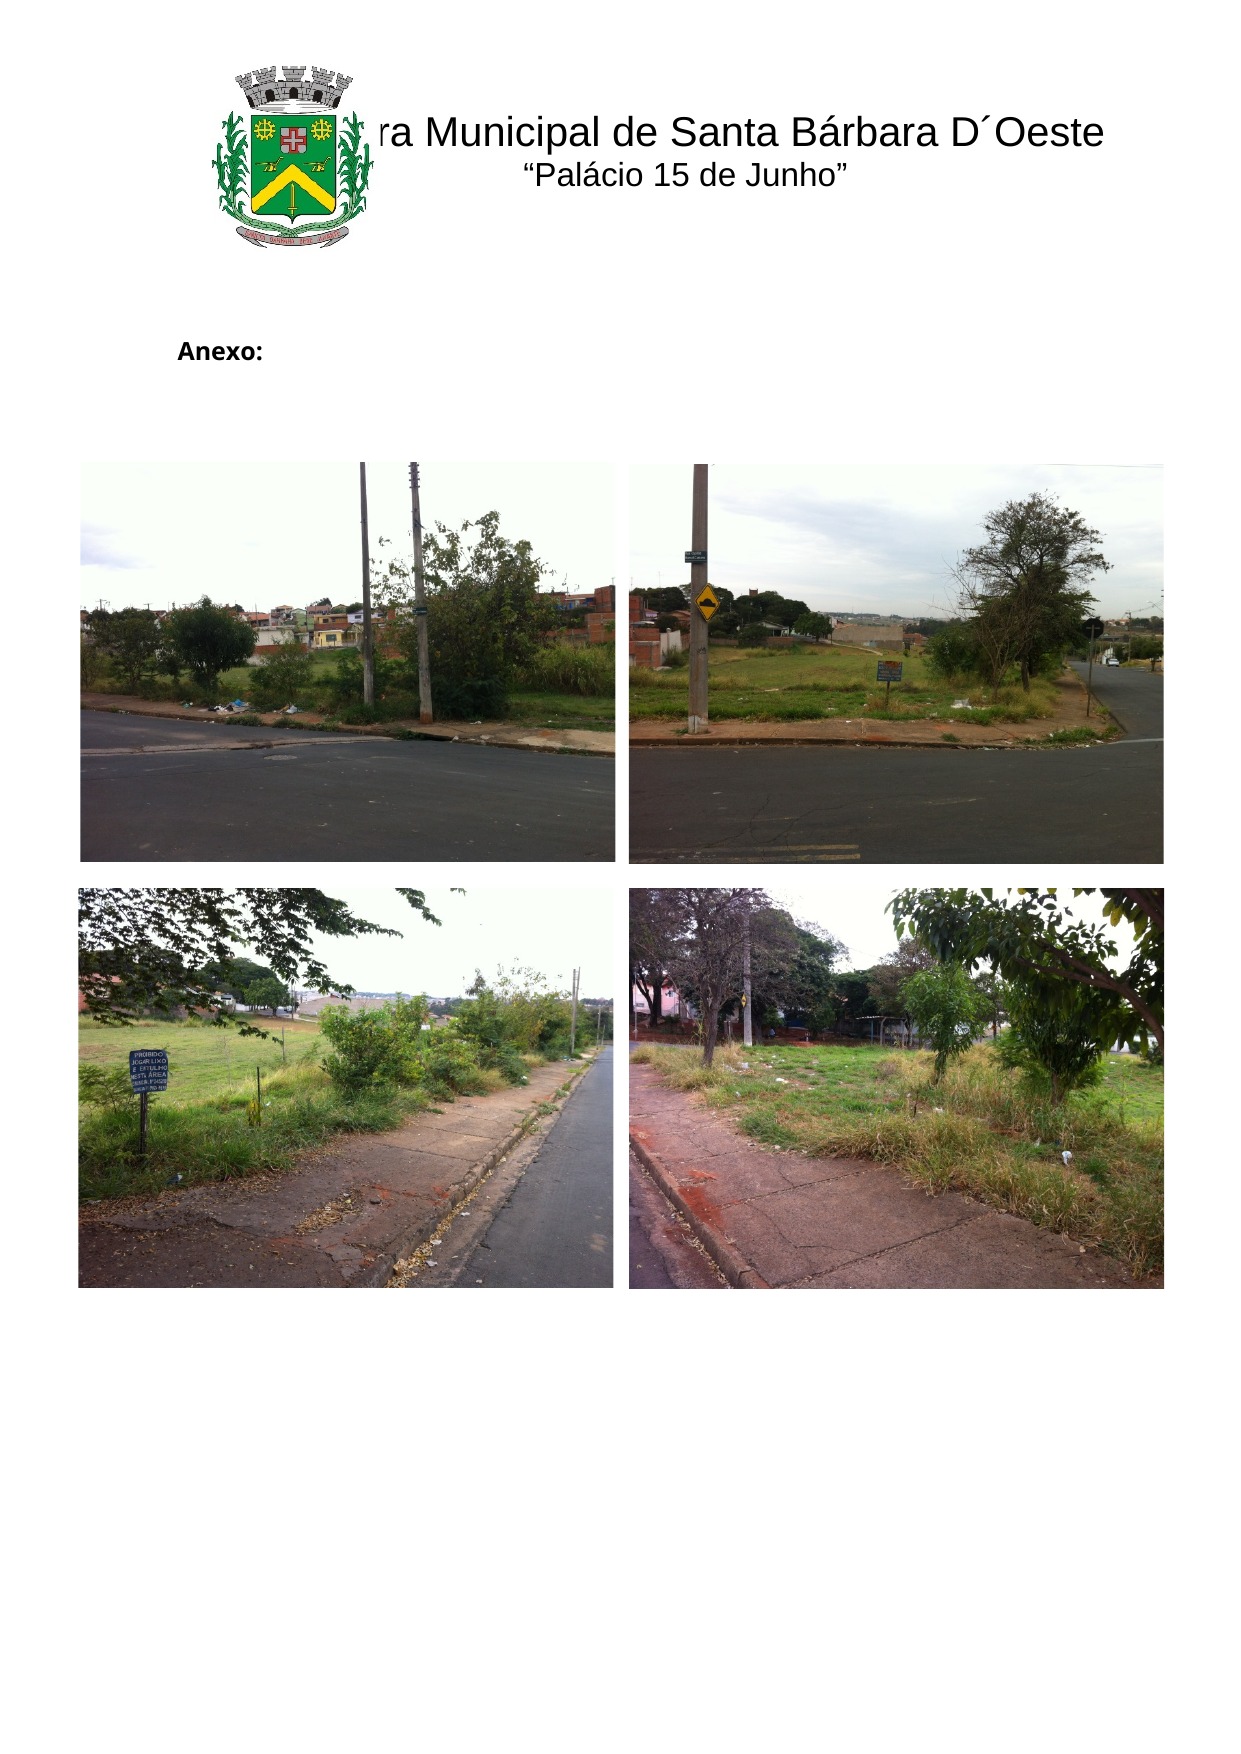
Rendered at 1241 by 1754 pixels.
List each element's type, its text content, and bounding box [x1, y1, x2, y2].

picture [629, 888, 1165, 1289]
picture [628, 464, 1164, 864]
picture [78, 888, 614, 1288]
picture [80, 462, 616, 862]
picture [211, 66, 381, 255]
text Anexo: [177, 334, 1063, 368]
